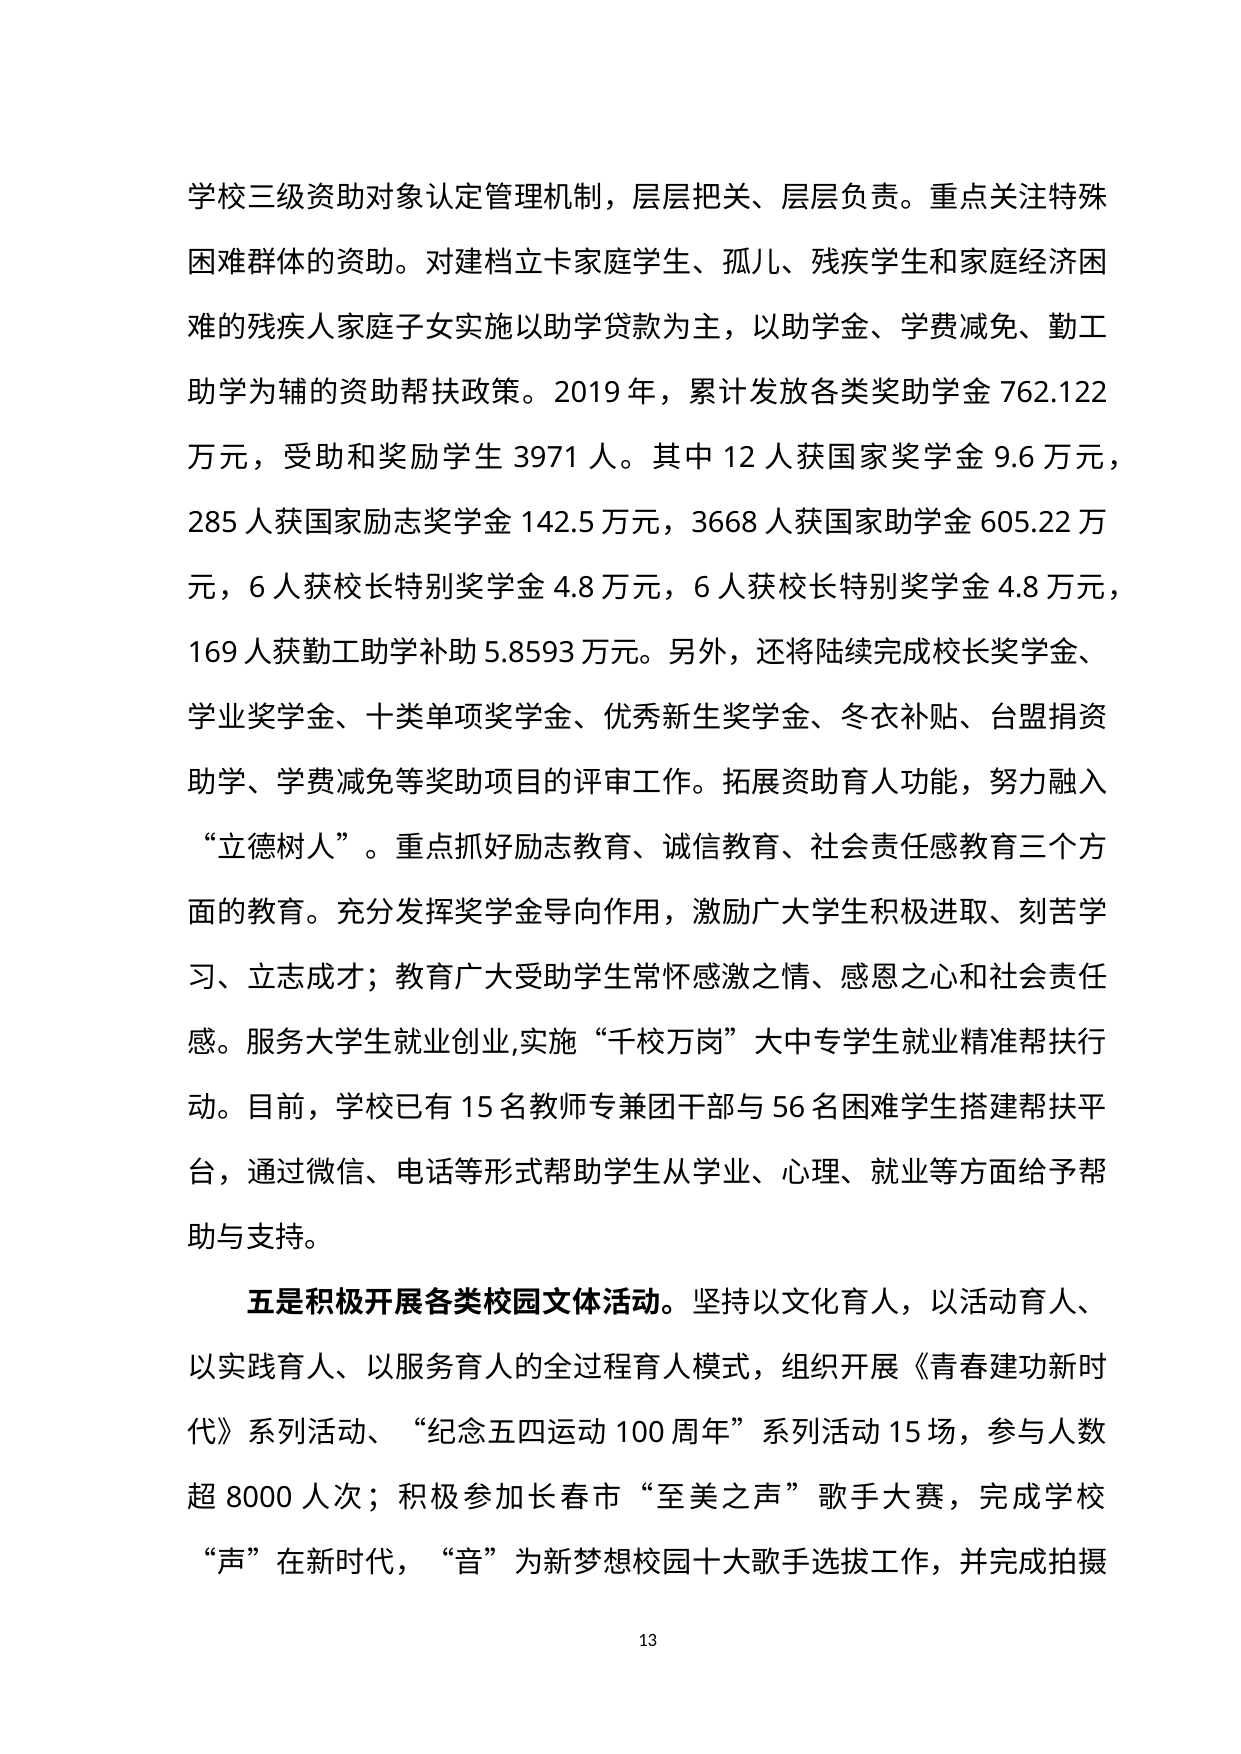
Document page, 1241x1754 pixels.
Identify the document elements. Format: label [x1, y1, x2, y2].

text [187, 162, 1107, 1267]
text [187, 1267, 1107, 1592]
